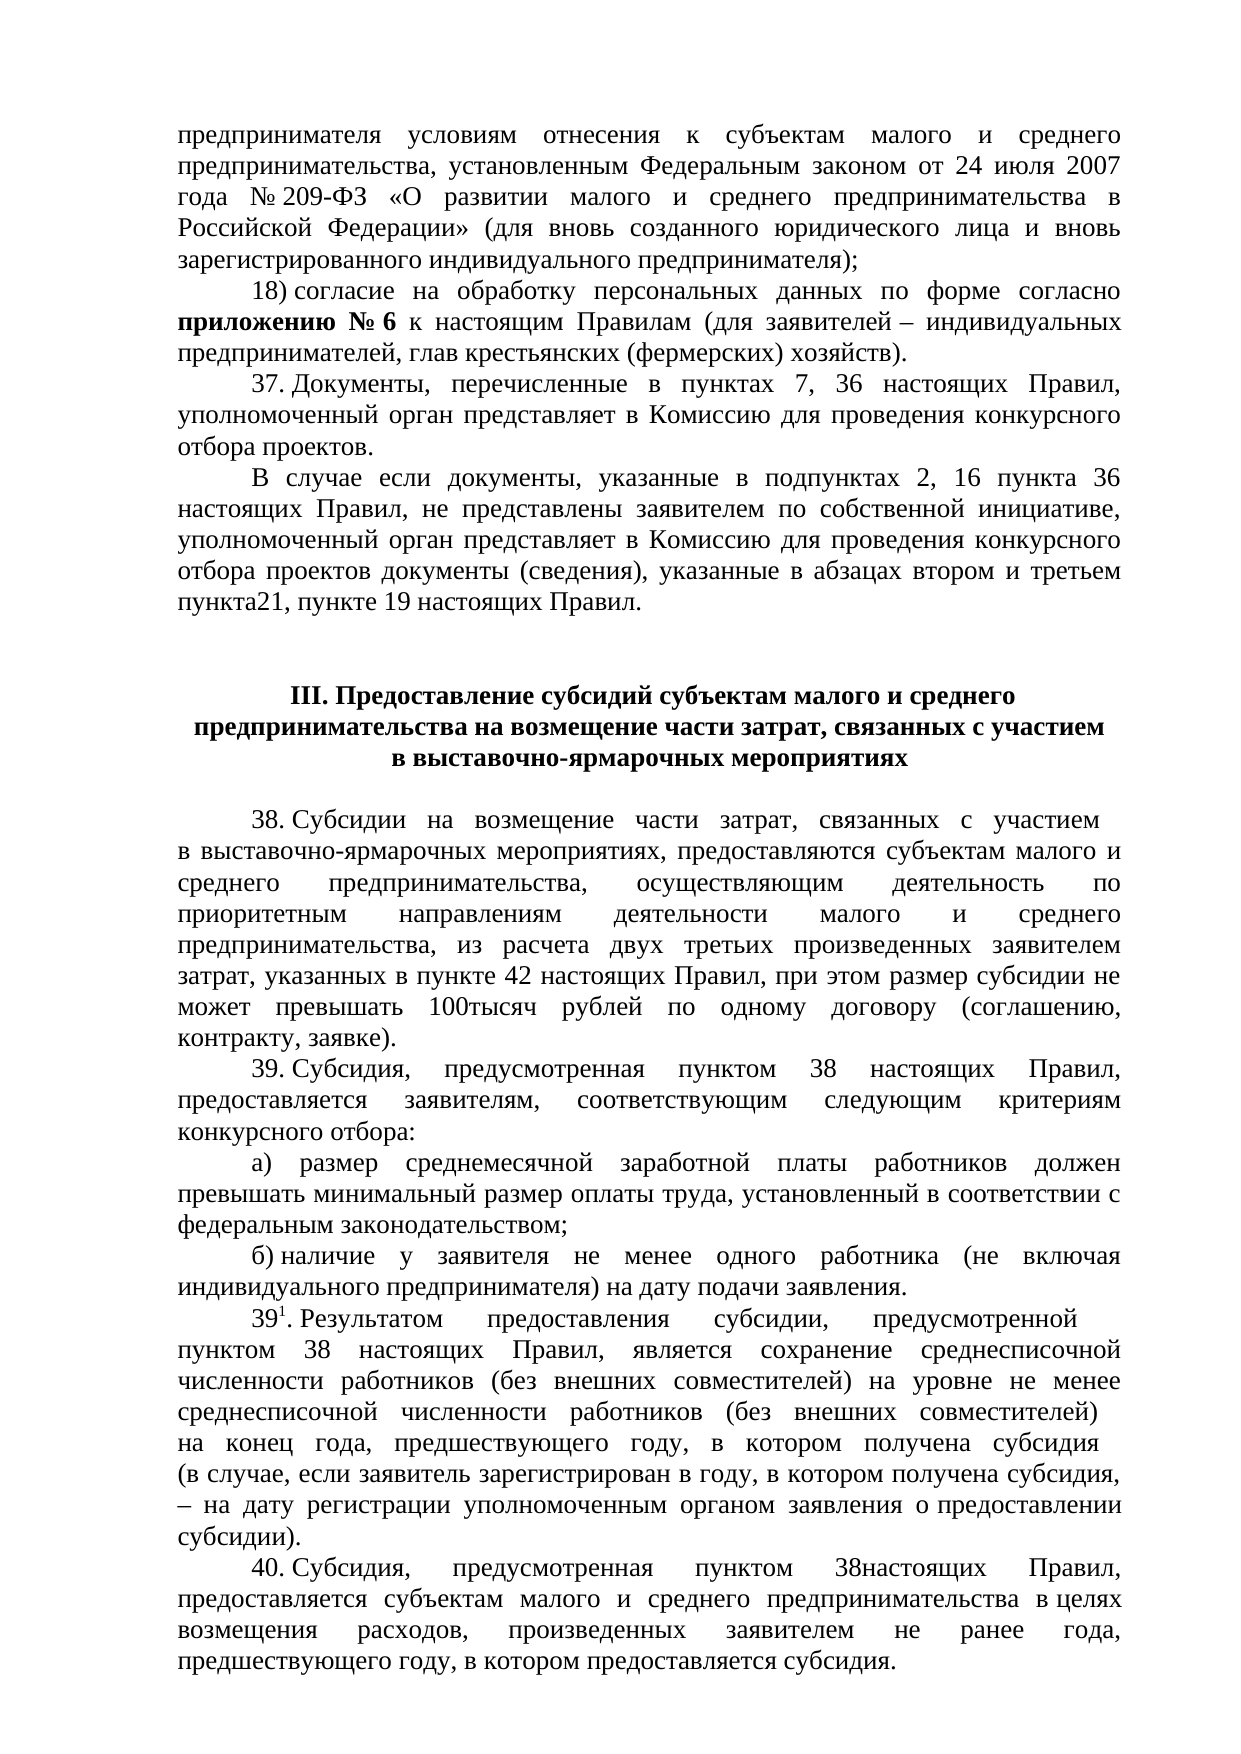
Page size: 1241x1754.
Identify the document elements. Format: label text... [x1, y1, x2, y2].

text 39. Субсидия, предусмотренная пунктом 38 настоящих Правил, предоставляется заявителям, соответствующим следующим критериям конкурсного отбора: [177, 1052, 1122, 1146]
text 37. Документы, перечисленные в пунктах 7, 36 настоящих Правил, уполномоченный орган представляет в Комиссию для проведения конкурсного отбора проектов. [177, 367, 1122, 461]
text 18) согласие на обработку персональных данных по форме согласно приложению № 6 к настоящим Правилам (для заявителей – индивидуальных предпринимателей, глав крестьянских (фермерских) хозяйств). [177, 274, 1122, 367]
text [177, 118, 1122, 274]
text а) размер среднемесячной заработной платы работников должен превышать минимальный размер оплаты труда, установленный в соответствии с федеральным законодательством; [177, 1146, 1122, 1239]
text 40. Субсидия, предусмотренная пунктом 38настоящих Правил, предоставляется субъектам малого и среднего предпринимательства в целях возмещения расходов, произведенных заявителем не ранее года, предшествующего году, в котором предоставляется субсидия. [177, 1551, 1122, 1675]
text III. Предоставление субсидий субъектам малого и среднего предпринимательства на возмещение части затрат, связанных с участием в выставочно-ярмарочных мероприятиях [177, 679, 1122, 772]
text 391. Результатом предоставления субсидии, предусмотренной пунктом 38 настоящих Правил, является сохранение среднесписочной численности работников (без внешних совместителей) на уровне не менее среднесписочной численности работников (без внешних совместителей) на конец года, предшествующего году, в котором получена субсидия (в случае, если заявитель зарегистрирован в году, в котором получена субсидия, – на дату регистрации уполномоченным органом заявления о предоставлении субсидии). [177, 1302, 1122, 1551]
text б) наличие у заявителя не менее одного работника (не включая индивидуального предпринимателя) на дату подачи заявления. [177, 1239, 1122, 1302]
text В случае если документы, указанные в подпунктах 2, 16 пункта 36 настоящих Правил, не представлены заявителем по собственной инициативе, уполномоченный орган представляет в Комиссию для проведения конкурсного отбора проектов документы (сведения), указанные в абзацах втором и третьем пункта21, пункте 19 настоящих Правил. [177, 461, 1122, 616]
text 38. Субсидии на возмещение части затрат, связанных с участием в выставочно-ярмарочных мероприятиях, предоставляются субъектам малого и среднего предпринимательства, осуществляющим деятельность по приоритетным направлениям деятельности малого и среднего предпринимательства, из расчета двух третьих произведенных заявителем затрат, указанных в пункте 42 настоящих Правил, при этом размер субсидии не может превышать 100тысяч рублей по одному договору (соглашению, контракту, заявке). [177, 803, 1122, 1052]
